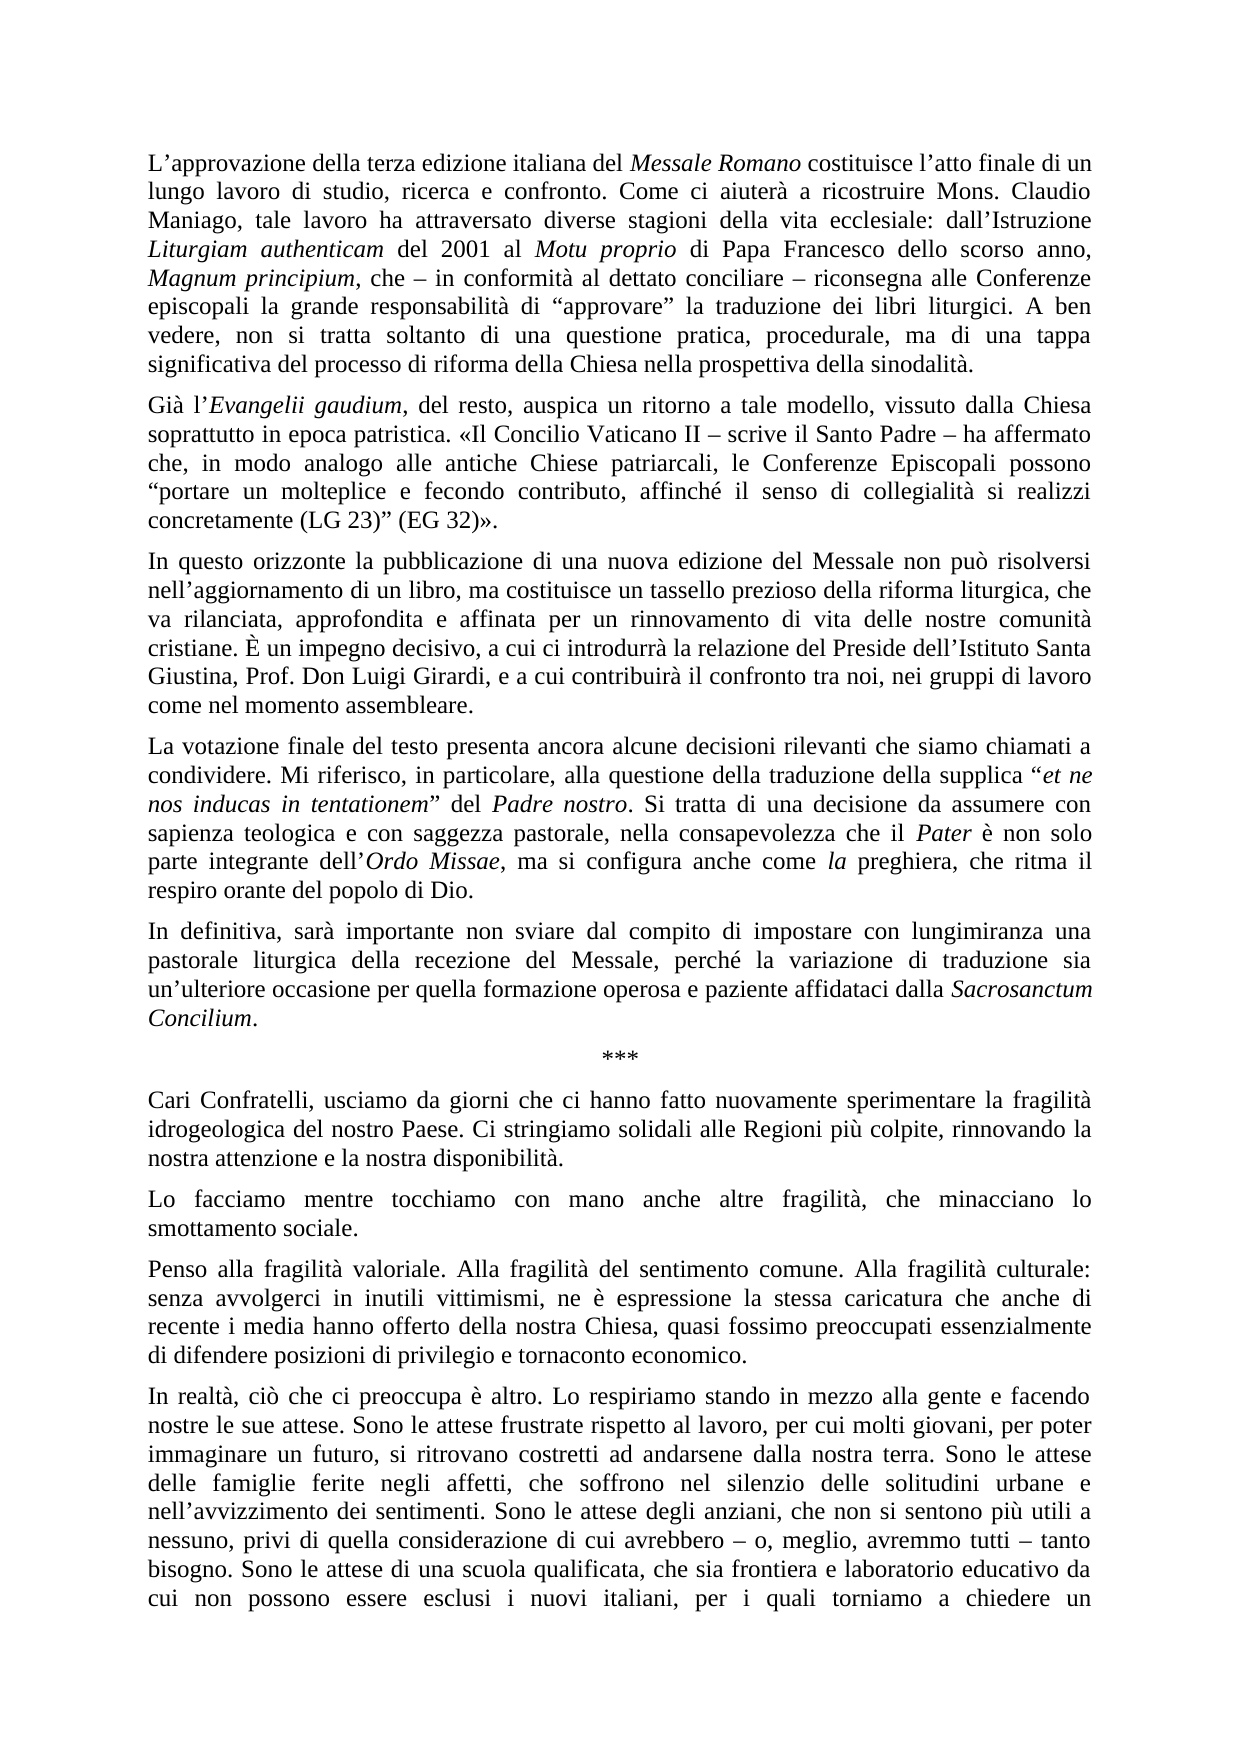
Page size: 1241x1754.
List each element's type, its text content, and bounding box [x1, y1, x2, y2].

text Già l’Evangelii gaudium, del resto, auspica un ritorno a tale modello, vissuto dalla Chiesa soprattutto in epoca patristica. «Il Concilio Vaticano II – scrive il Santo Padre – ha affermato che, in modo analogo alle antiche Chiese patriarcali, le Conferenze Episcopali possono “portare un molteplice e fecondo contributo, affinché il senso di collegialità si realizzi concretamente (LG 23)” (EG 32)». [148, 390, 1092, 534]
text Lo facciamo mentre tocchiamo con mano anche altre fragilità, che minacciano lo smottamento sociale. [148, 1184, 1092, 1241]
text L’approvazione della terza edizione italiana del Messale Romano costituisce l’atto finale di un lungo lavoro di studio, ricerca e confronto. Come ci aiuterà a ricostruire Mons. Claudio Maniago, tale lavoro ha attraversato diverse stagioni della vita ecclesiale: dall’Istruzione Liturgiam authenticam del 2001 al Motu proprio di Papa Francesco dello scorso anno, Magnum principium, che – in conformità al dettato conciliare – riconsegna alle Conferenze episcopali la grande responsabilità di “approvare” la traduzione dei libri liturgici. A ben vedere, non si tratta soltanto di una questione pratica, procedurale, ma di una tappa significativa del processo di riforma della Chiesa nella prospettiva della sinodalità. [148, 148, 1092, 378]
text La votazione finale del testo presenta ancora alcune decisioni rilevanti che siamo chiamati a condividere. Mi riferisco, in particolare, alla questione della traduzione della supplica “et ne nos inducas in tentationem” del Padre nostro. Si tratta di una decisione da assumere con sapienza teologica e con saggezza pastorale, nella consapevolezza che il Pater è non solo parte integrante dell’Ordo Missae, ma si configura anche come la preghiera, che ritma il respiro orante del popolo di Dio. [148, 731, 1092, 904]
text In definitiva, sarà importante non sviare dal compito di impostare con lungimiranza una pastorale liturgica della recezione del Messale, perché la variazione di traduzione sia un’ulteriore occasione per quella formazione operosa e paziente affidataci dalla Sacrosanctum Concilium. [148, 916, 1092, 1031]
text Cari Confratelli, usciamo da giorni che ci hanno fatto nuovamente sperimentare la fragilità idrogeologica del nostro Paese. Ci stringiamo solidali alle Regioni più colpite, rinnovando la nostra attenzione e la nostra disponibilità. [148, 1085, 1092, 1171]
text Penso alla fragilità valoriale. Alla fragilità del sentimento comune. Alla fragilità culturale: senza avvolgerci in inutili vittimismi, ne è espressione la stessa caricatura che anche di recente i media hanno offerto della nostra Chiesa, quasi fossimo preoccupati essenzialmente di difendere posizioni di privilegio e tornaconto economico. [148, 1254, 1092, 1369]
text *** [148, 1044, 1092, 1073]
text In questo orizzonte la pubblicazione di una nuova edizione del Messale non può risolversi nell’aggiornamento di un libro, ma costituisce un tassello prezioso della riforma liturgica, che va rilanciata, approfondita e affinata per un rinnovamento di vita delle nostre comunità cristiane. È un impegno decisivo, a cui ci introdurrà la relazione del Preside dell’Istituto Santa Giustina, Prof. Don Luigi Girardi, e a cui contribuirà il confronto tra noi, nei gruppi di lavoro come nel momento assembleare. [148, 546, 1092, 719]
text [148, 1381, 1092, 1611]
